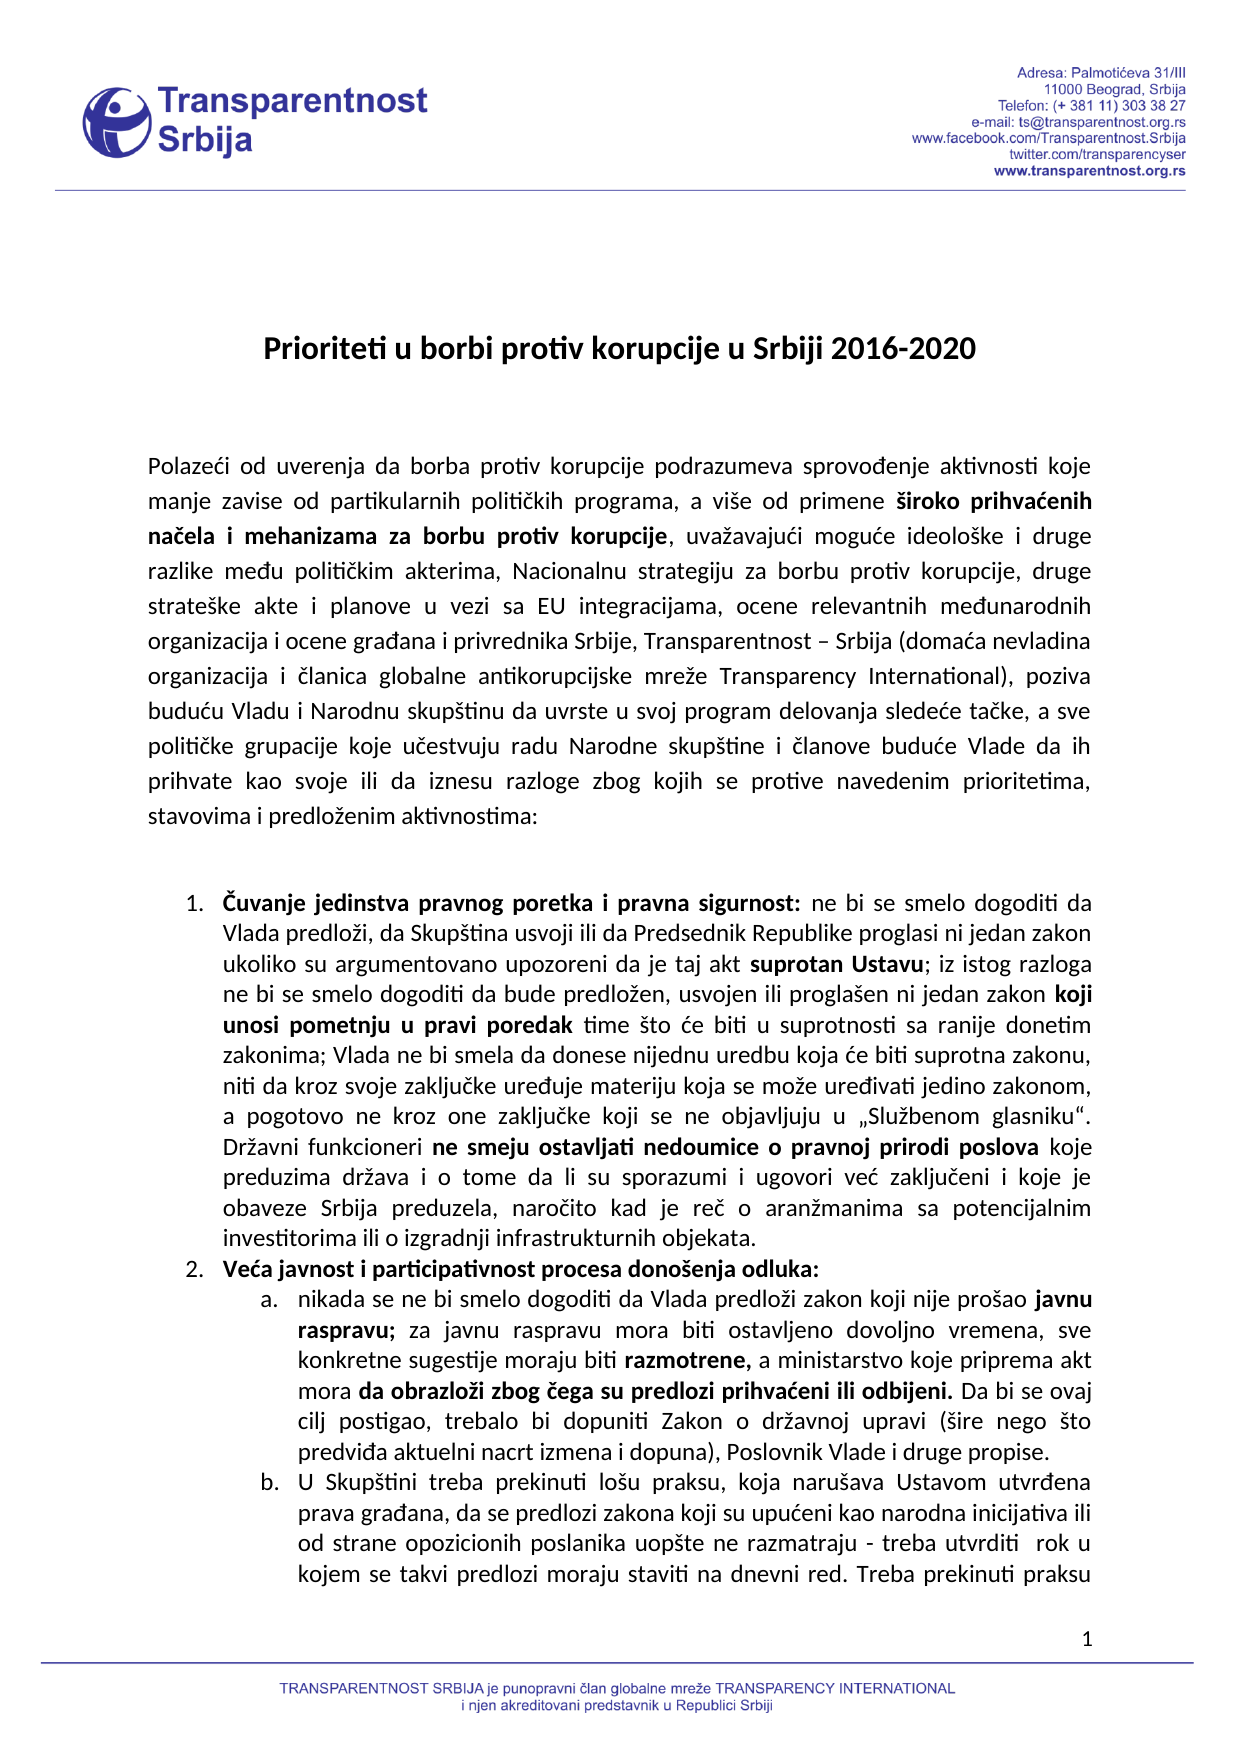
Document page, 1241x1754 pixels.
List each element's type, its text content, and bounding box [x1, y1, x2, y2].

text Polazeći od uverenja da borba protiv korupcije podrazumeva sprovođenje aktivnosti koje manje zavise od partikularnih političkih programa, a više od primene široko prihvaćenih načela i mehanizama za borbu protiv korupcije, uvažavajući moguće ideološke i druge razlike među političkim akterima, Nacionalnu strategiju za borbu protiv korupcije, druge strateške akte i planove u vezi sa EU integracijama, ocene relevantnih međunarodnih organizacija i ocene građana i privrednika Srbije, Transparentnost – Srbija (domaća nevladina organizacija i članica globalne antikorupcijske mreže Transparency International), poziva buduću Vladu i Narodnu skupštinu da uvrste u svoj program delovanja sledeće tačke, a sve političke grupacije koje učestvuju radu Narodne skupštine i članove buduće Vlade da ih prihvate kao svoje ili da iznesu razloge zbog kojih se protive navedenim prioritetima, stavovima i predloženim aktivnostima: [148, 450, 1093, 831]
picture [40, 1662, 1194, 1713]
picture [54, 67, 1186, 191]
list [260, 1467, 1093, 1589]
list Veća javnost i participativnost procesa donošenja odluka: [185, 1253, 1093, 1283]
text Prioriteti u borbi protiv korupcije u Srbiji 2016-2020 [148, 327, 1093, 368]
list nikada se ne bi smelo dogoditi da Vlada predloži zakon koji nije prošao javnu raspravu; za javnu raspravu mora biti ostavljeno dovoljno vremena, sve konkretne sugestije moraju biti razmotrene, a ministarstvo koje priprema akt mora da obrazloži zbog čega su predlozi prihvaćeni ili odbijeni. Da bi se ovaj cilj postigao, trebalo bi dopuniti Zakon o državnoj upravi (šire nego što predviđa aktuelni nacrt izmena i dopuna), Poslovnik Vlade i druge propise. [260, 1283, 1093, 1467]
list Čuvanje jedinstva pravnog poretka i pravna sigurnost: ne bi se smelo dogoditi da Vlada predloži, da Skupština usvoji ili da Predsednik Republike proglasi ni jedan zakon ukoliko su argumentovano upozoreni da je taj akt suprotan Ustavu; iz istog razloga ne bi se smelo dogoditi da bude predložen, usvojen ili proglašen ni jedan zakon koji unosi pometnju u pravi poredak time što će biti u suprotnosti sa ranije donetim zakonima; Vlada ne bi smela da donese nijednu uredbu koja će biti suprotna zakonu, niti da kroz svoje zaključke uređuje materiju koja se može uređivati jedino zakonom, a pogotovo ne kroz one zaključke koji se ne objavljuju u „Službenom glasniku“. Državni funkcioneri ne smeju ostavljati nedoumice o pravnoj prirodi poslova koje preduzima država i o tome da li su sporazumi i ugovori već zaključeni i koje je obaveze Srbija preduzela, naročito kad je reč o aranžmanima sa potencijalnim investitorima ili o izgradnji infrastrukturnih objekata. [185, 887, 1093, 1253]
